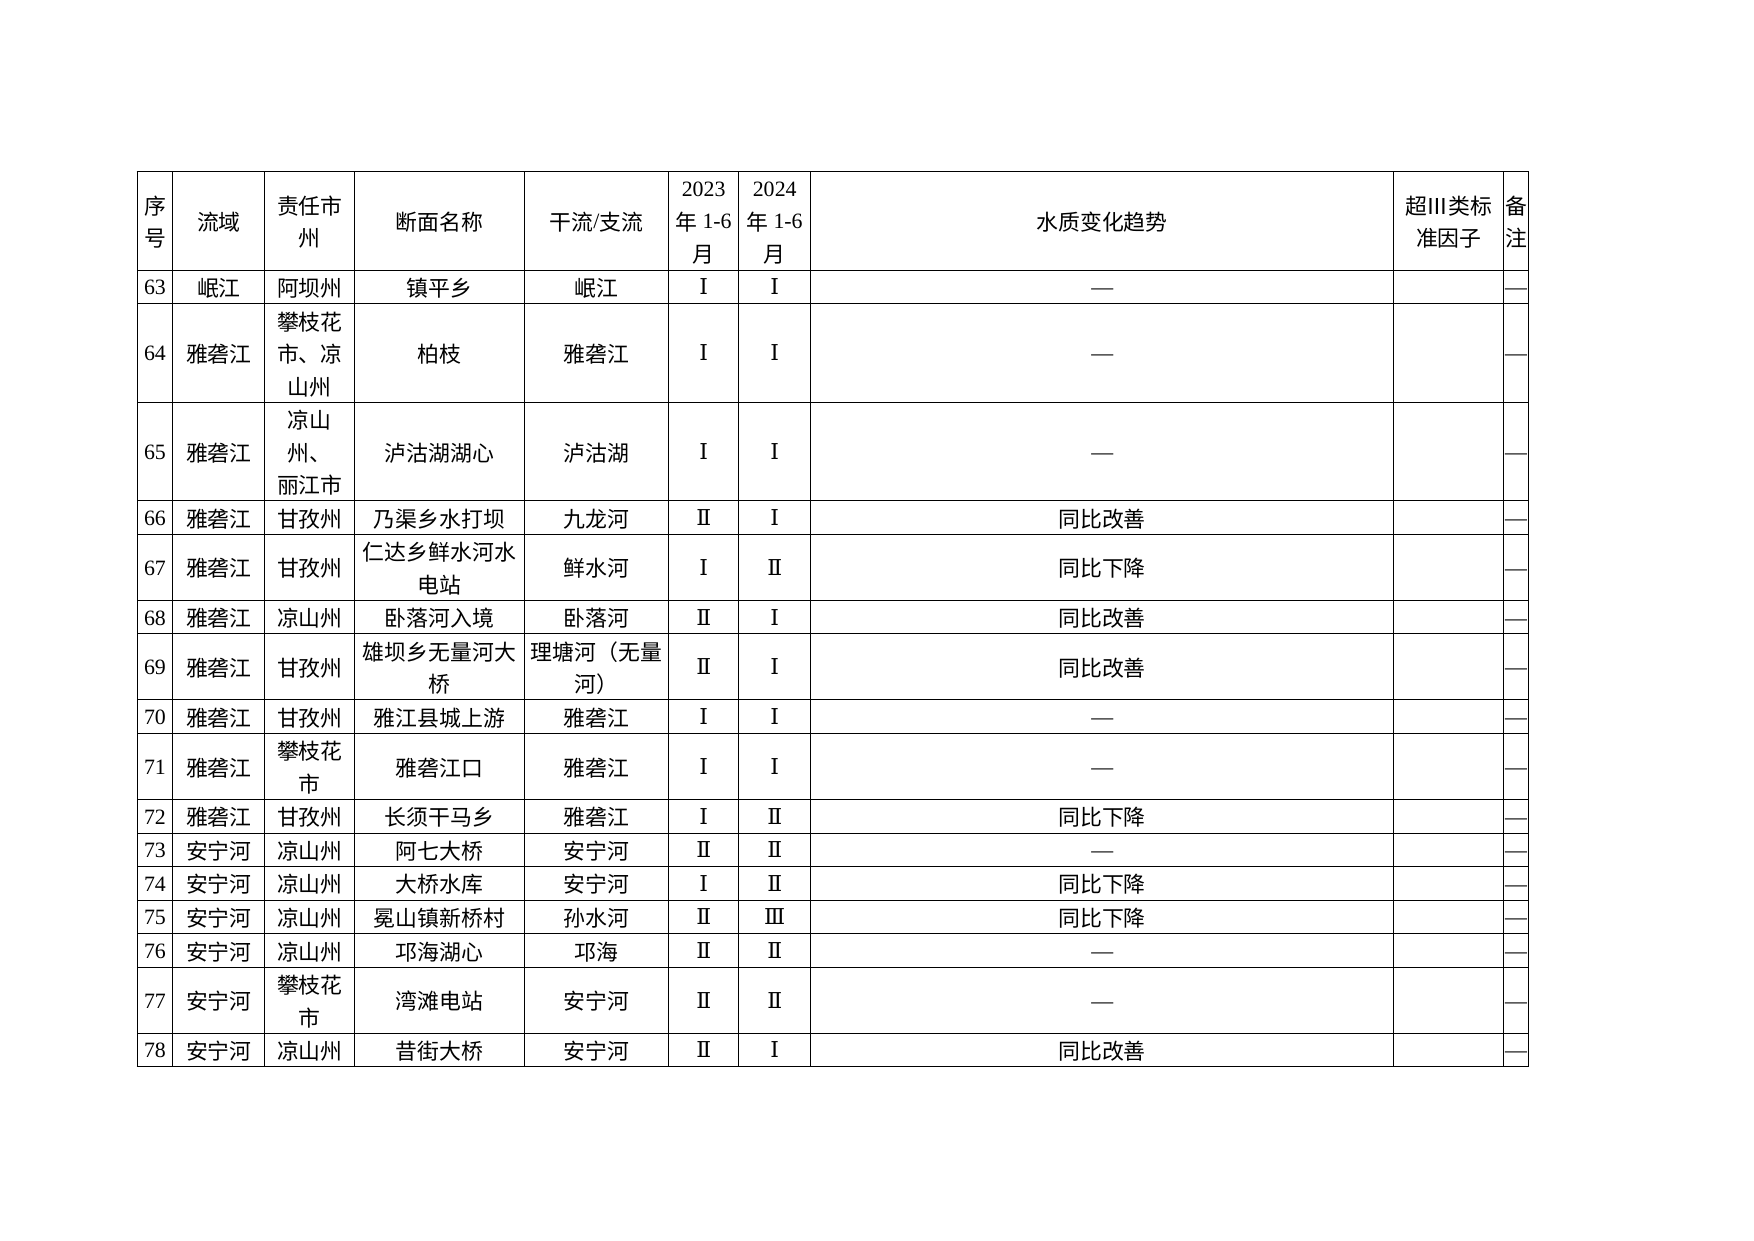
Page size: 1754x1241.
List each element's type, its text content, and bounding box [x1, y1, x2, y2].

table_cell Ⅱ [669, 901, 738, 933]
table_cell 凉山州、 丽江市 [265, 403, 354, 500]
table_cell Ⅰ [739, 501, 810, 534]
table_header 备注 [1504, 172, 1528, 269]
table_cell — [811, 403, 1393, 500]
table_cell Ⅱ [739, 968, 810, 1033]
table_cell 昔街大桥 [355, 1034, 524, 1066]
table_header 序号 [138, 172, 172, 269]
table_cell 安宁河 [525, 834, 668, 866]
table_cell Ⅰ [739, 403, 810, 500]
table_cell 攀枝花市 [265, 734, 354, 799]
table_cell 雅砻江 [525, 700, 668, 733]
table_cell 雄坝乡无量河大桥 [355, 634, 524, 699]
table_cell 邛海湖心 [355, 934, 524, 967]
table_cell — [811, 271, 1393, 303]
table_cell 甘孜州 [265, 634, 354, 699]
table_cell 凉山州 [265, 834, 354, 866]
table_cell [1394, 1034, 1503, 1066]
table_cell — [811, 734, 1393, 799]
table_cell Ⅱ [669, 1034, 738, 1066]
table_cell [1394, 734, 1503, 799]
table_cell Ⅰ [739, 634, 810, 699]
table_cell [1394, 304, 1503, 402]
table_cell 雅砻江 [525, 800, 668, 832]
table_cell 九龙河 [525, 501, 668, 534]
table_header 责任市州 [265, 172, 354, 269]
table_cell Ⅰ [739, 601, 810, 633]
table_cell 68 [138, 601, 172, 633]
table_cell 安宁河 [525, 867, 668, 899]
table_cell Ⅰ [669, 800, 738, 832]
table_cell 76 [138, 934, 172, 967]
table_cell Ⅰ [739, 700, 810, 733]
table_cell 雅砻江 [173, 304, 264, 402]
table_cell — [1504, 934, 1528, 967]
table_cell 安宁河 [173, 834, 264, 866]
table_cell — [1504, 634, 1528, 699]
table_cell 70 [138, 700, 172, 733]
table_cell 乃渠乡水打坝 [355, 501, 524, 534]
table_cell 雅江县城上游 [355, 700, 524, 733]
table_cell 安宁河 [173, 934, 264, 967]
table_cell 雅砻江 [173, 734, 264, 799]
table_cell — [1504, 734, 1528, 799]
table_cell 雅砻江 [173, 403, 264, 500]
table_cell 同比改善 [811, 601, 1393, 633]
table_header 水质变化趋势 [811, 172, 1393, 269]
table_cell Ⅰ [669, 535, 738, 600]
table_cell 74 [138, 867, 172, 899]
table_cell 凉山州 [265, 901, 354, 933]
table_cell 卧落河入境 [355, 601, 524, 633]
table_cell Ⅱ [739, 834, 810, 866]
table_cell 64 [138, 304, 172, 402]
table_cell 雅砻江 [173, 535, 264, 600]
table_cell Ⅰ [739, 304, 810, 402]
table_cell Ⅲ [739, 901, 810, 933]
table_cell 安宁河 [173, 867, 264, 899]
table_cell 65 [138, 403, 172, 500]
table_cell Ⅰ [669, 734, 738, 799]
table_cell 75 [138, 901, 172, 933]
table_cell Ⅱ [739, 934, 810, 967]
table_cell 邛海 [525, 934, 668, 967]
table_cell 雅砻江 [173, 634, 264, 699]
table_cell 69 [138, 634, 172, 699]
table_cell 77 [138, 968, 172, 1033]
table_cell 卧落河 [525, 601, 668, 633]
table_cell 甘孜州 [265, 501, 354, 534]
table_cell — [1504, 501, 1528, 534]
table_cell 雅砻江 [525, 734, 668, 799]
table_cell 鲜水河 [525, 535, 668, 600]
table_cell — [1504, 403, 1528, 500]
table_cell — [811, 304, 1393, 402]
table_cell 理塘河（无量河） [525, 634, 668, 699]
table_cell [1394, 271, 1503, 303]
table_cell — [1504, 700, 1528, 733]
table_cell [1394, 700, 1503, 733]
table_cell — [811, 834, 1393, 866]
table_cell 66 [138, 501, 172, 534]
table_cell 同比下降 [811, 535, 1393, 600]
table_cell 岷江 [173, 271, 264, 303]
table_cell [1394, 901, 1503, 933]
table_cell Ⅱ [669, 634, 738, 699]
table_cell 柏枝 [355, 304, 524, 402]
table_header 断面名称 [355, 172, 524, 269]
table_cell — [1504, 271, 1528, 303]
table_cell 雅砻江 [173, 800, 264, 832]
table_cell — [1504, 535, 1528, 600]
table_cell 雅砻江口 [355, 734, 524, 799]
table_cell [1394, 968, 1503, 1033]
table_cell [1394, 834, 1503, 866]
table_cell Ⅰ [739, 271, 810, 303]
table_header 2023年 1-6月 [669, 172, 738, 269]
table_cell [1394, 535, 1503, 600]
table_cell Ⅱ [669, 501, 738, 534]
table_cell 甘孜州 [265, 700, 354, 733]
table_cell Ⅱ [669, 834, 738, 866]
table_header 超Ⅲ类标准因子 [1394, 172, 1503, 269]
table_cell Ⅱ [739, 867, 810, 899]
table_cell 78 [138, 1034, 172, 1066]
table_cell 同比改善 [811, 501, 1393, 534]
table_cell Ⅰ [669, 304, 738, 402]
table_cell 同比下降 [811, 901, 1393, 933]
table_cell 凉山州 [265, 1034, 354, 1066]
table_cell 泸沽湖 [525, 403, 668, 500]
table_cell — [1504, 1034, 1528, 1066]
table_cell — [1504, 304, 1528, 402]
table_cell 仁达乡鲜水河水电站 [355, 535, 524, 600]
table_cell 同比下降 [811, 800, 1393, 832]
table_cell Ⅱ [739, 800, 810, 832]
table_cell 凉山州 [265, 934, 354, 967]
table_cell 安宁河 [173, 968, 264, 1033]
table_header 2024年 1-6月 [739, 172, 810, 269]
table_cell 湾滩电站 [355, 968, 524, 1033]
table_cell — [1504, 867, 1528, 899]
table_cell — [811, 700, 1393, 733]
table_cell 安宁河 [525, 1034, 668, 1066]
table_cell 攀枝花市、凉山州 [265, 304, 354, 402]
table_cell 67 [138, 535, 172, 600]
table_cell [1394, 800, 1503, 832]
table_cell 岷江 [525, 271, 668, 303]
table_cell — [811, 968, 1393, 1033]
table_cell — [1504, 834, 1528, 866]
table_cell Ⅱ [669, 601, 738, 633]
table_cell 73 [138, 834, 172, 866]
table_cell Ⅱ [669, 968, 738, 1033]
table_cell [1394, 501, 1503, 534]
table_cell 安宁河 [173, 901, 264, 933]
table_cell [1394, 601, 1503, 633]
table_cell 冕山镇新桥村 [355, 901, 524, 933]
table_cell — [1504, 601, 1528, 633]
table_cell 72 [138, 800, 172, 832]
table_cell 同比改善 [811, 634, 1393, 699]
table_cell [1394, 934, 1503, 967]
table_cell Ⅱ [739, 535, 810, 600]
table_cell — [1504, 800, 1528, 832]
table_cell 凉山州 [265, 867, 354, 899]
table_cell 63 [138, 271, 172, 303]
table_cell 大桥水库 [355, 867, 524, 899]
table_cell [1394, 634, 1503, 699]
table_cell 雅砻江 [173, 601, 264, 633]
table_cell 同比下降 [811, 867, 1393, 899]
table_cell 甘孜州 [265, 535, 354, 600]
table_cell 攀枝花市 [265, 968, 354, 1033]
table_cell 同比改善 [811, 1034, 1393, 1066]
table_cell 雅砻江 [173, 700, 264, 733]
table_cell 阿七大桥 [355, 834, 524, 866]
table_cell 镇平乡 [355, 271, 524, 303]
table_cell 孙水河 [525, 901, 668, 933]
table_cell 安宁河 [173, 1034, 264, 1066]
table_header 干流/支流 [525, 172, 668, 269]
table_cell Ⅰ [669, 271, 738, 303]
table_cell Ⅰ [739, 734, 810, 799]
table_cell Ⅱ [669, 934, 738, 967]
table_cell 安宁河 [525, 968, 668, 1033]
table_cell Ⅰ [669, 403, 738, 500]
table_cell 泸沽湖湖心 [355, 403, 524, 500]
table_cell Ⅰ [669, 867, 738, 899]
table_cell Ⅰ [669, 700, 738, 733]
table_cell 长须干马乡 [355, 800, 524, 832]
table_cell 雅砻江 [525, 304, 668, 402]
table_header 流域 [173, 172, 264, 269]
table_cell — [811, 934, 1393, 967]
table_cell — [1504, 968, 1528, 1033]
table_cell 甘孜州 [265, 800, 354, 832]
table_cell Ⅰ [739, 1034, 810, 1066]
table_cell 凉山州 [265, 601, 354, 633]
table_cell — [1504, 901, 1528, 933]
table_cell [1394, 867, 1503, 899]
table_cell [1394, 403, 1503, 500]
table_cell 阿坝州 [265, 271, 354, 303]
table_cell 雅砻江 [173, 501, 264, 534]
table_cell 71 [138, 734, 172, 799]
